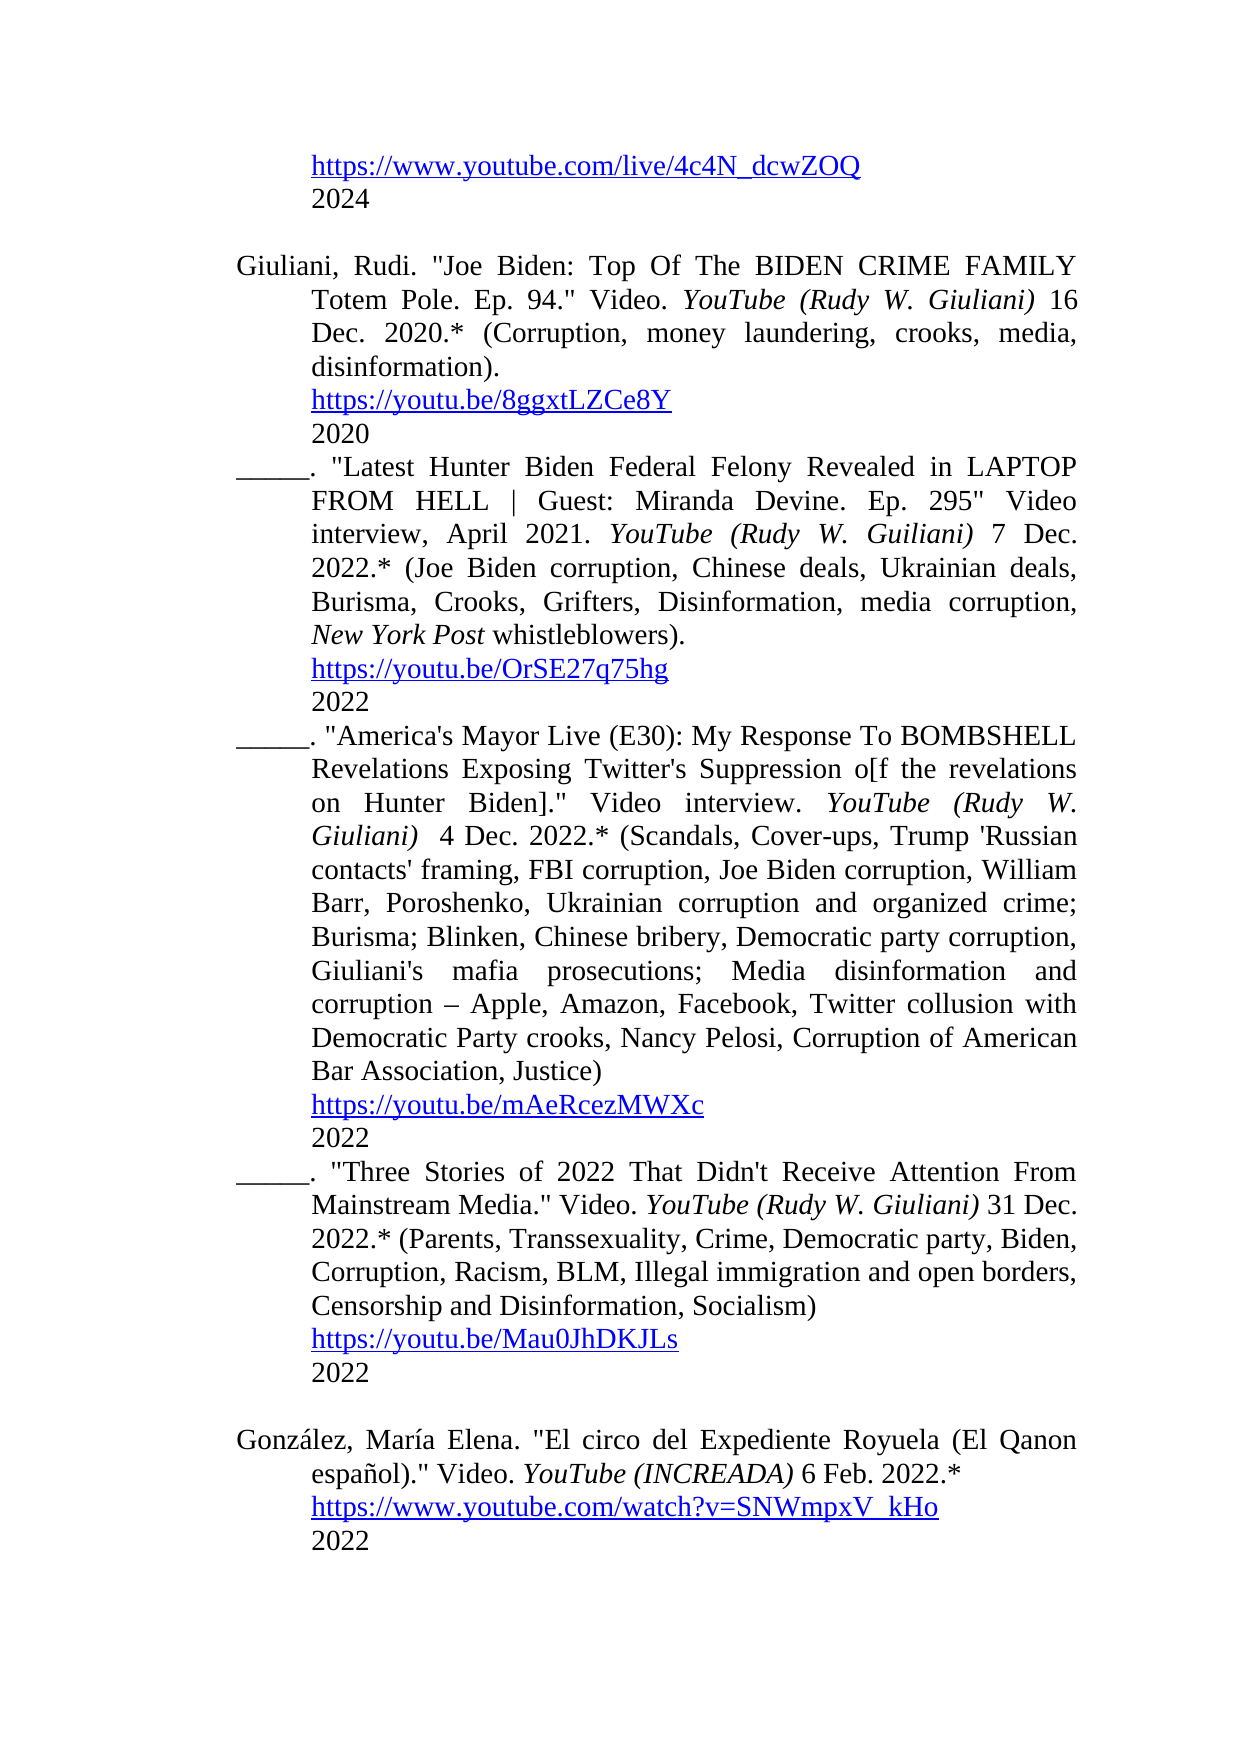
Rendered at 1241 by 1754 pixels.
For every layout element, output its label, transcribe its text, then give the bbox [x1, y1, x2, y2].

text Giuliani, Rudi. "Joe Biden: Top Of The BIDEN CRIME FAMILY Totem Pole. Ep. 94." Video. YouTube (Rudy W. Giuliani) 16 Dec. 2020.* (Corruption, money laundering, crooks, media, disinformation). [236, 248, 1078, 382]
text https://youtu.be/OrSE27q75hg [311, 651, 1078, 684]
text González, María Elena. "El circo del Expediente Royuela (El Qanon español)." Video. YouTube (INCREADA) 6 Feb. 2022.* [236, 1422, 1078, 1489]
text https://youtu.be/Mau0JhDKJLs [311, 1322, 1078, 1355]
text https://youtu.be/8ggxtLZCe8Y [236, 382, 1078, 416]
text _____. "Three Stories of 2022 That Didn't Receive Attention From Mainstream Media." Video. YouTube (Rudy W. Giuliani) 31 Dec. 2022.* (Parents, Transsexuality, Crime, Democratic party, Biden, Corruption, Racism, BLM, Illegal immigration and open borders, Censorship and Disinformation, Socialism) [236, 1154, 1078, 1322]
text https://youtu.be/mAeRcezMWXc [311, 1087, 1078, 1120]
text 2022 [236, 1120, 1078, 1154]
text https://www.youtube.com/live/4c4N_dcwZOQ [311, 148, 1078, 181]
text 2022 [236, 1355, 1078, 1389]
text 2022 [236, 684, 1078, 718]
text https://www.youtube.com/watch?v=SNWmpxV_kHo [236, 1489, 1078, 1523]
text _____. "Latest Hunter Biden Federal Felony Revealed in LAPTOP FROM HELL | Guest: Miranda Devine. Ep. 295" Video interview, April 2021. YouTube (Rudy W. Guiliani) 7 Dec. 2022.* (Joe Biden corruption, Chinese deals, Ukrainian deals, Burisma, Crooks, Grifters, Disinformation, media corruption, New York Post whistleblowers). [236, 449, 1078, 651]
text 2024 [236, 181, 1078, 215]
text 2022 [236, 1523, 1078, 1556]
text 2020 [236, 416, 1078, 449]
text _____. "America's Mayor Live (E30): My Response To BOMBSHELL Revelations Exposing Twitter's Suppression o[f the revelations on Hunter Biden]." Video interview. YouTube (Rudy W. Giuliani) 4 Dec. 2022.* (Scandals, Cover-ups, Trump 'Russian contacts' framing, FBI corruption, Joe Biden corruption, William Barr, Poroshenko, Ukrainian corruption and organized crime; Burisma; Blinken, Chinese bribery, Democratic party corruption, Giuliani's mafia prosecutions; Media disinformation and corruption – Apple, Amazon, Facebook, Twitter collusion with Democratic Party crooks, Nancy Pelosi, Corruption of American Bar Association, Justice) [236, 718, 1078, 1087]
